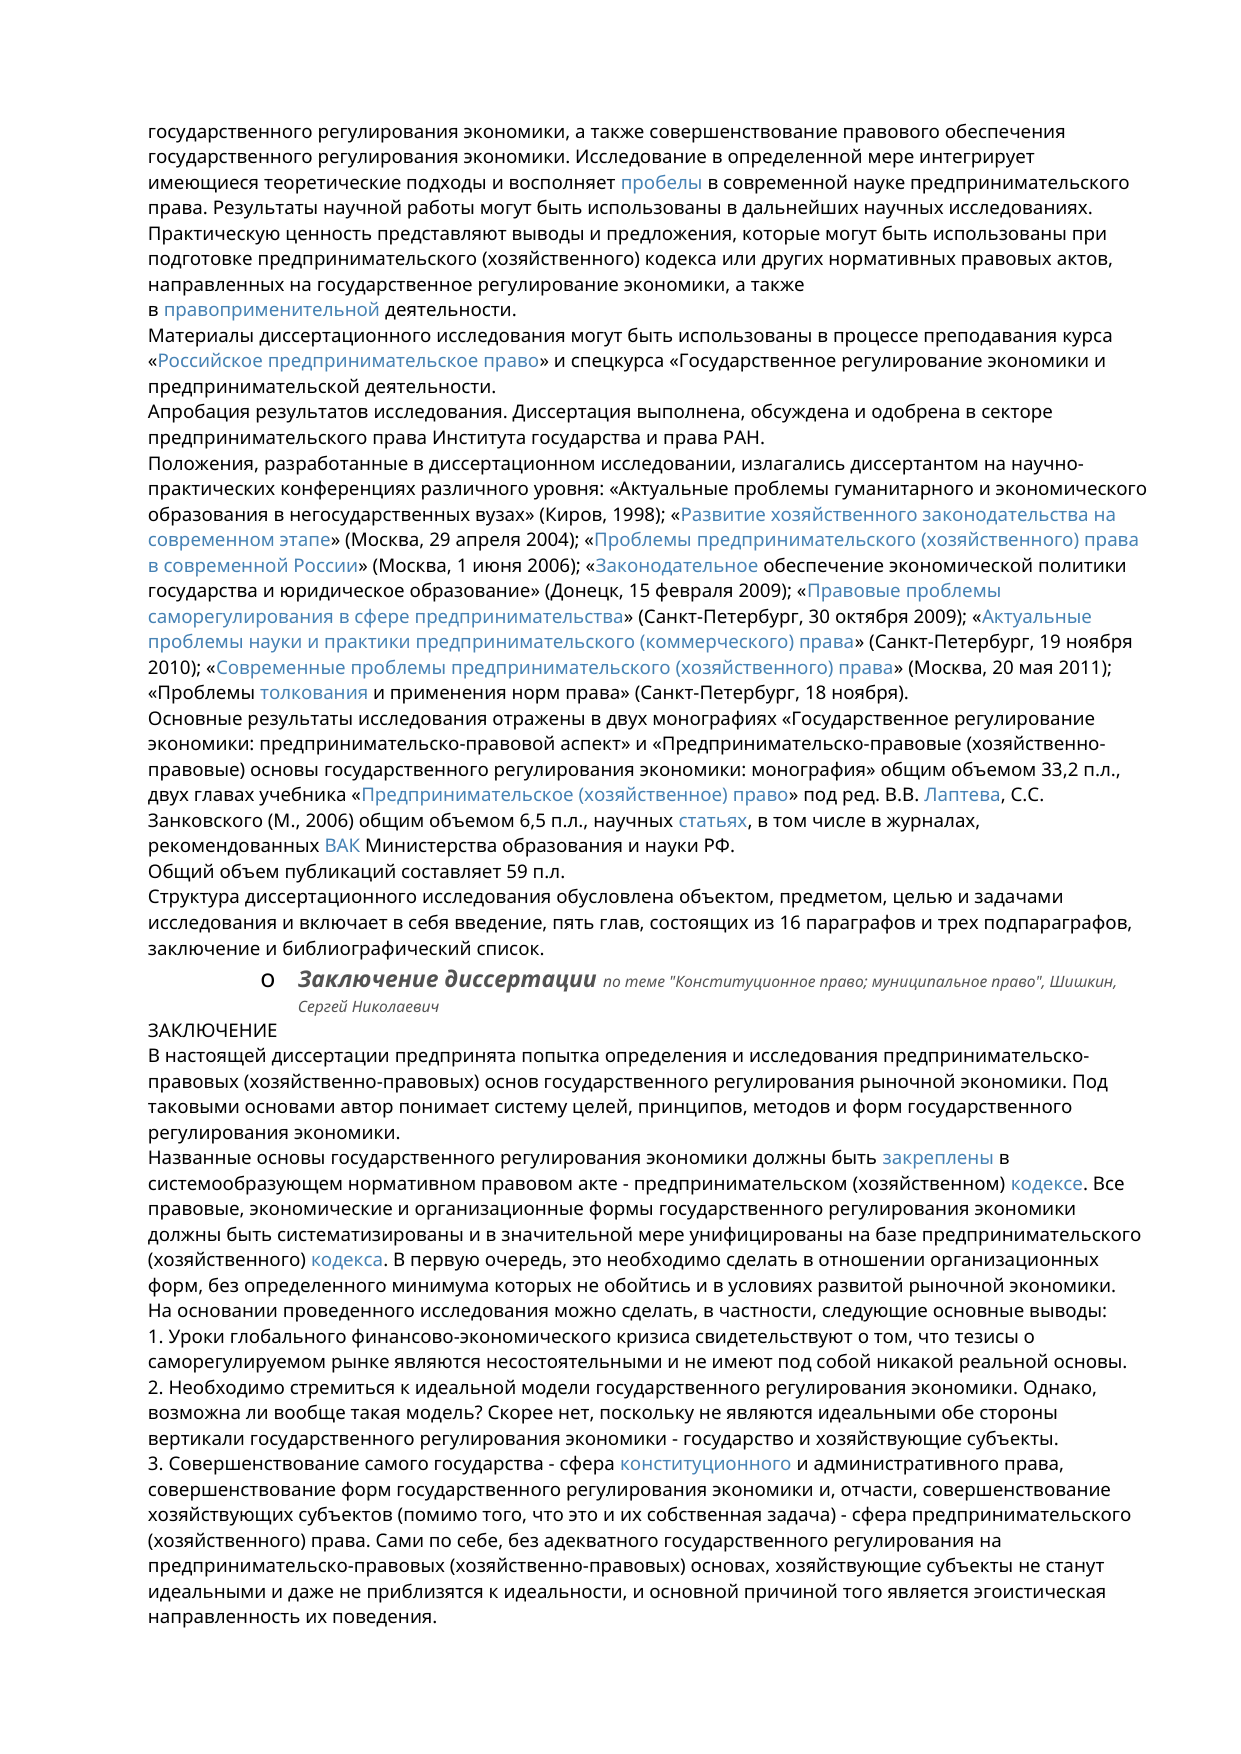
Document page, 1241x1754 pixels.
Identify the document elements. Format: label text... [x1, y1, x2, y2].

subtitle Заключение диссертации по теме "Конституционное право; муниципальное право", Шишкин, Сергей Николаевич [260, 960, 1152, 1017]
